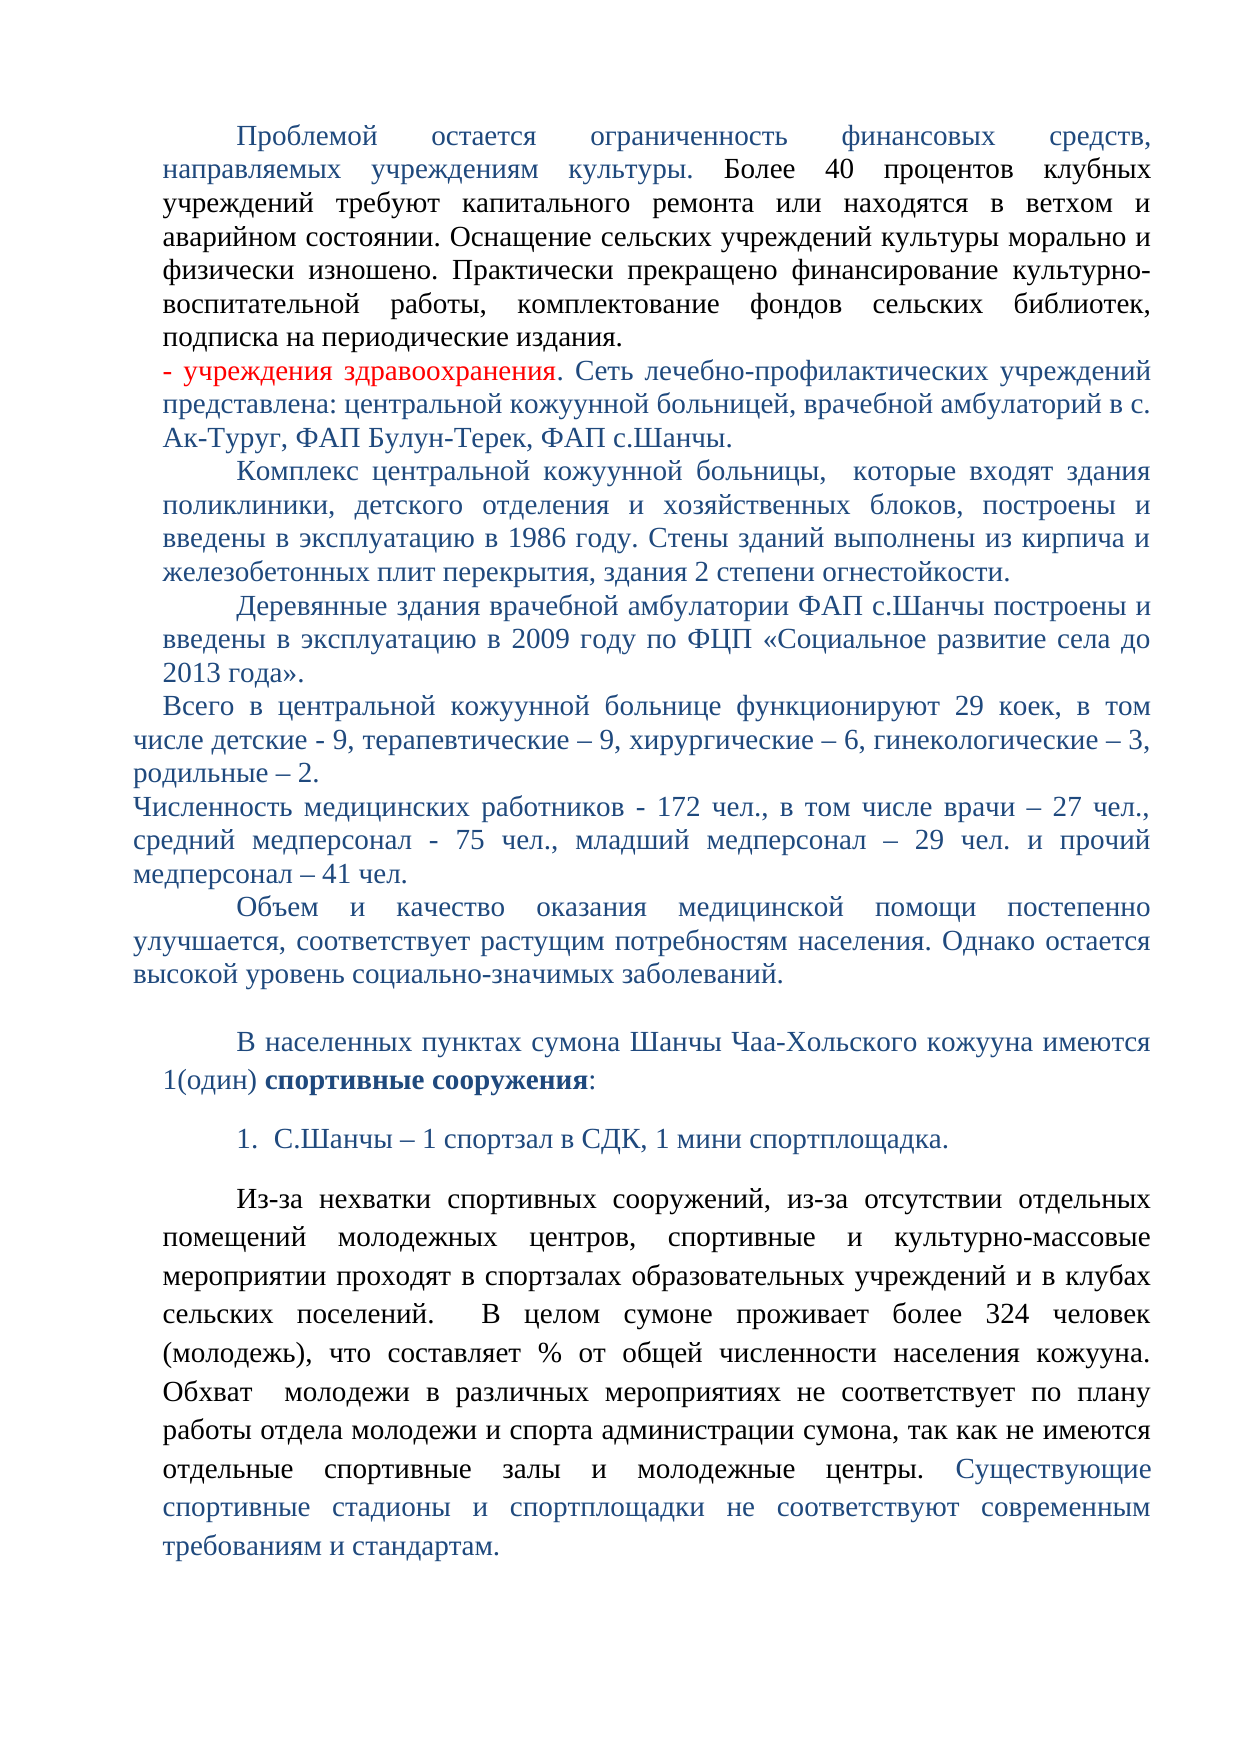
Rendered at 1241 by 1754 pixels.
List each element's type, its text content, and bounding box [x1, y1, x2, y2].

text Объем и качество оказания медицинской помощи постепенно улучшается, соответствует растущим потребностям населения. Однако остается высокой уровень социально-значимых заболеваний. [133, 889, 1152, 990]
list С.Шанчы – 1 спортзал в СДК, 1 мини спортплощадка. [236, 1122, 1152, 1155]
text Комплекс центральной кожуунной больницы, которые входят здания поликлиники, детского отделения и хозяйственных блоков, построены и введены в эксплуатацию в 1986 году. Стены зданий выполнены из кирпича и железобетонных плит перекрытия, здания 2 степени огнестойкости. [162, 453, 1152, 588]
text Из-за нехватки спортивных сооружений, из-за отсутствии отдельных помещений молодежных центров, спортивные и культурно-массовые мероприятии проходят в спортзалах образовательных учреждений и в клубах сельских поселений. В целом сумоне проживает более 324 человек (молодежь), что составляет % от общей численности населения кожууна. Обхват молодежи в различных мероприятиях не соответствует по плану работы отдела молодежи и спорта администрации сумона, так как не имеются отдельные спортивные залы и молодежные центры. Существующие спортивные стадионы и спортплощадки не соответствуют современным требованиям и стандартам. [162, 1181, 1152, 1561]
text - учреждения здравоохранения. Сеть лечебно-профилактических учреждений представлена: центральной кожуунной больницей, врачебной амбулаторий в с. Ак-Туруг, ФАП Булун-Терек, ФАП с.Шанчы. [162, 353, 1152, 453]
text Деревянные здания врачебной амбулатории ФАП с.Шанчы построены и введены в эксплуатацию в 2009 году по ФЦП «Социальное развитие села до 2013 года». [162, 588, 1152, 688]
text Численность медицинских работников - 172 чел., в том числе врачи – 27 чел., средний медперсонал - 75 чел., младший медперсонал – 29 чел. и прочий медперсонал – 41 чел. [133, 789, 1152, 889]
text В населенных пунктах сумона Шанчы Чаа-Хольского кожууна имеются 1(один) спортивные сооружения: [162, 1024, 1152, 1096]
text Проблемой остается ограниченность финансовых средств, направляемых учреждениям культуры. Более 40 процентов клубных учреждений требуют капитального ремонта или находятся в ветхом и аварийном состоянии. Оснащение сельских учреждений культуры морально и физически изношено. Практически прекращено финансирование культурно-воспитательной работы, комплектование фондов сельских библиотек, подписка на периодические издания. [162, 118, 1152, 353]
text Всего в центральной кожуунной больнице функционируют 29 коек, в том числе детские - 9, терапевтические – 9, хирургические – 6, гинекологические – 3, родильные – 2. [133, 688, 1152, 789]
